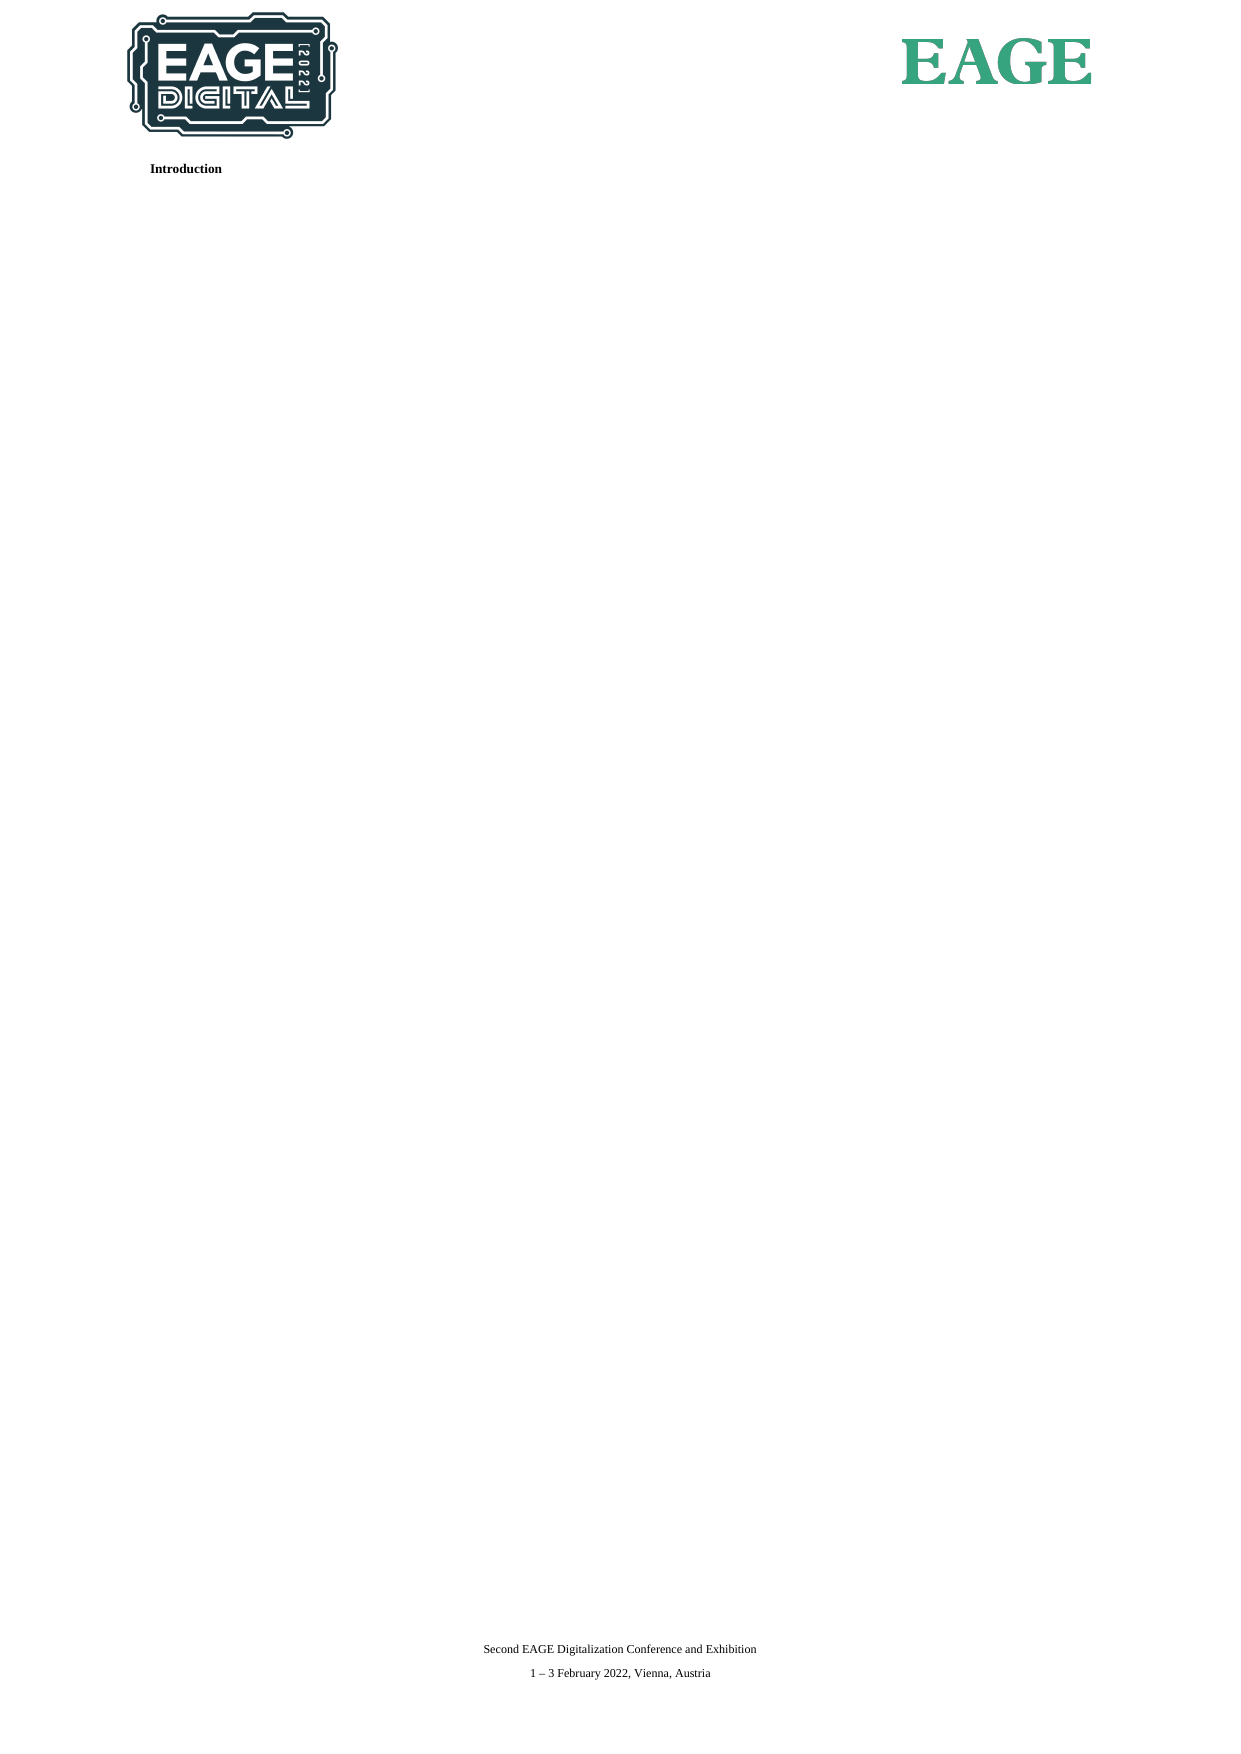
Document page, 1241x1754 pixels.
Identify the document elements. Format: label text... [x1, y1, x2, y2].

text Introduction [150, 150, 1090, 176]
picture [127, 11, 339, 140]
picture [902, 38, 1092, 84]
